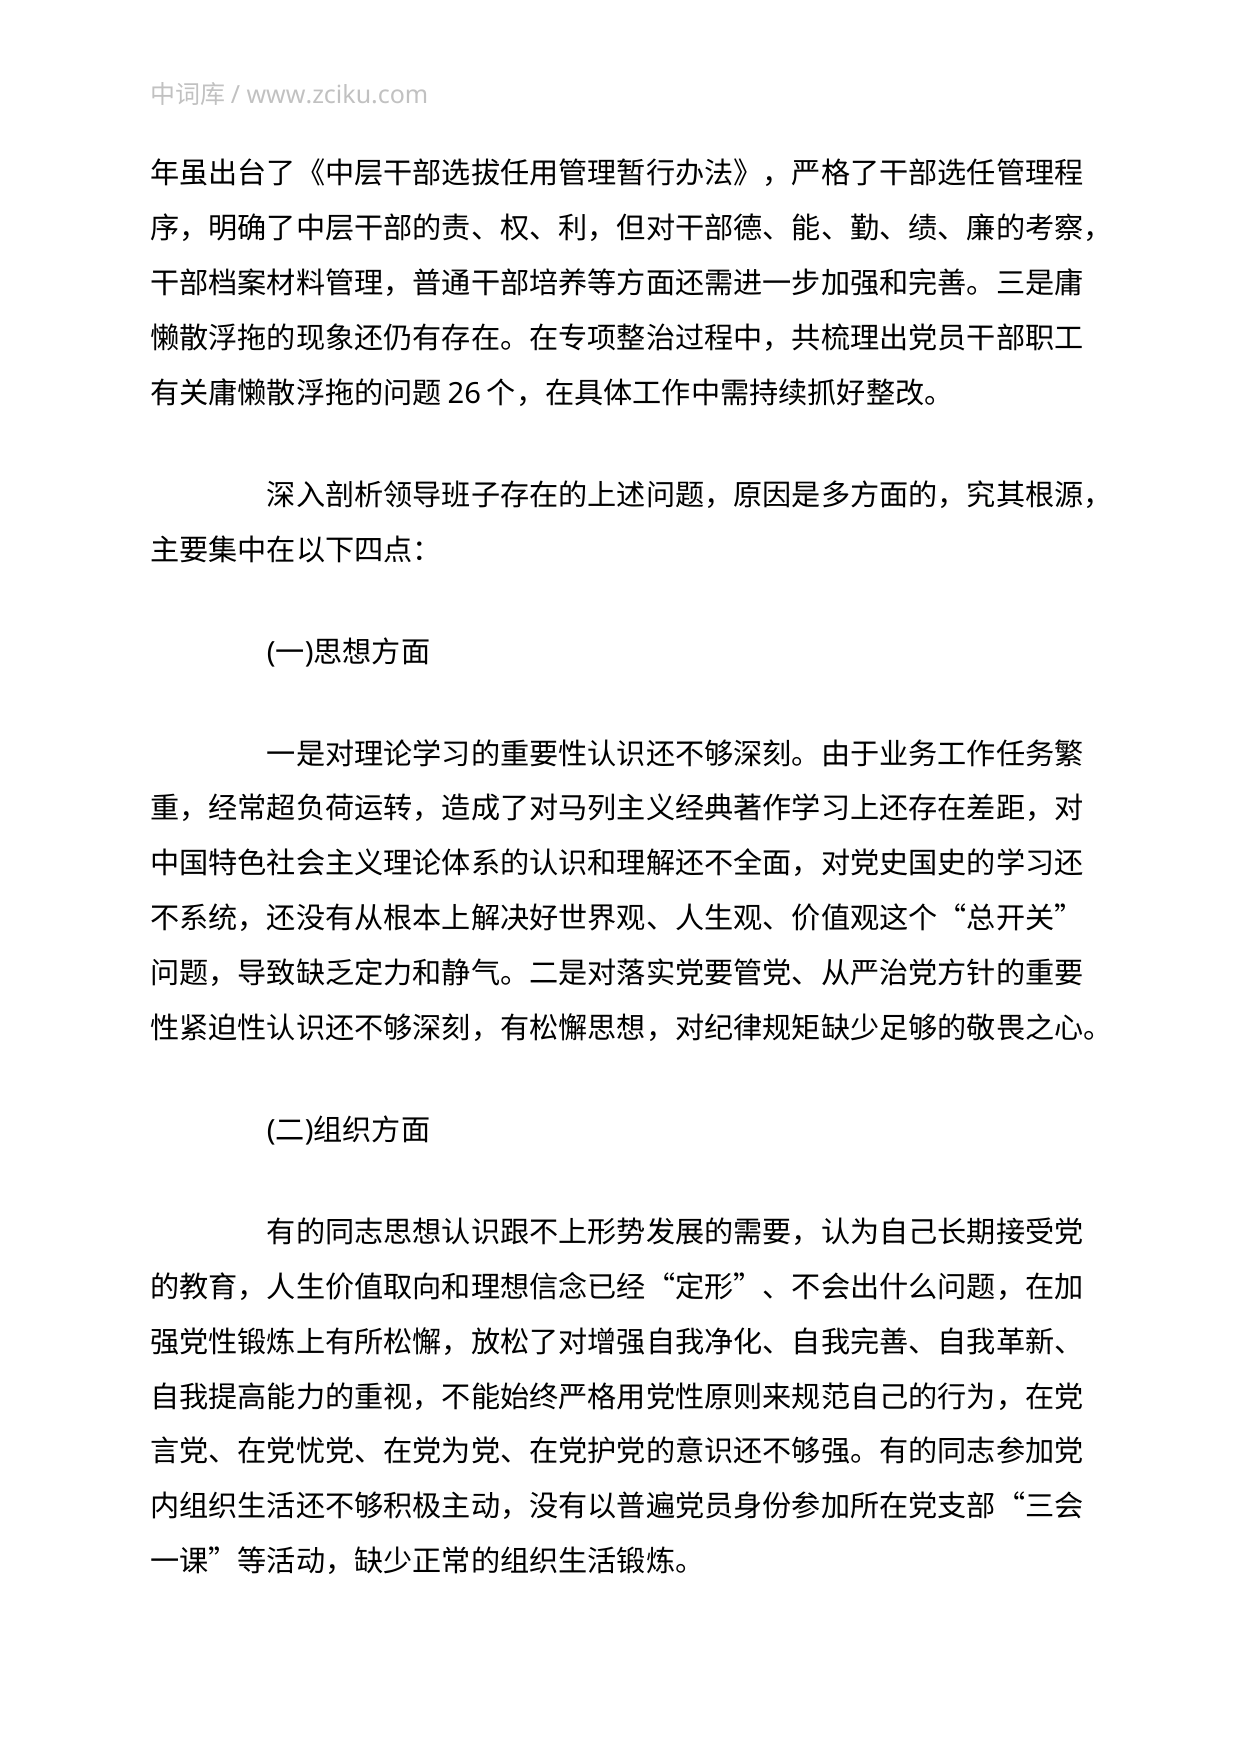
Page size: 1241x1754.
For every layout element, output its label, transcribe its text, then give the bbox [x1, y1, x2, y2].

text (二)组织方面 [150, 1106, 1090, 1149]
text (一)思想方面 [150, 628, 1090, 671]
text 深入剖析领导班子存在的上述问题，原因是多方面的，究其根源，主要集中在以下四点： [150, 472, 1090, 569]
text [150, 150, 1090, 412]
text 一是对理论学习的重要性认识还不够深刻。由于业务工作任务繁重，经常超负荷运转，造成了对马列主义经典著作学习上还存在差距，对中国特色社会主义理论体系的认识和理解还不全面，对党史国史的学习还不系统，还没有从根本上解决好世界观、人生观、价值观这个“总开关”问题，导致缺乏定力和静气。二是对落实党要管党、从严治党方针的重要性紧迫性认识还不够深刻，有松懈思想，对纪律规矩缺少足够的敬畏之心。 [150, 730, 1090, 1047]
text 有的同志思想认识跟不上形势发展的需要，认为自己长期接受党的教育，人生价值取向和理想信念已经“定形”、不会出什么问题，在加强党性锻炼上有所松懈，放松了对增强自我净化、自我完善、自我革新、自我提高能力的重视，不能始终严格用党性原则来规范自己的行为，在党言党、在党忧党、在党为党、在党护党的意识还不够强。有的同志参加党内组织生活还不够积极主动，没有以普遍党员身份参加所在党支部“三会一课”等活动，缺少正常的组织生活锻炼。 [150, 1208, 1090, 1580]
